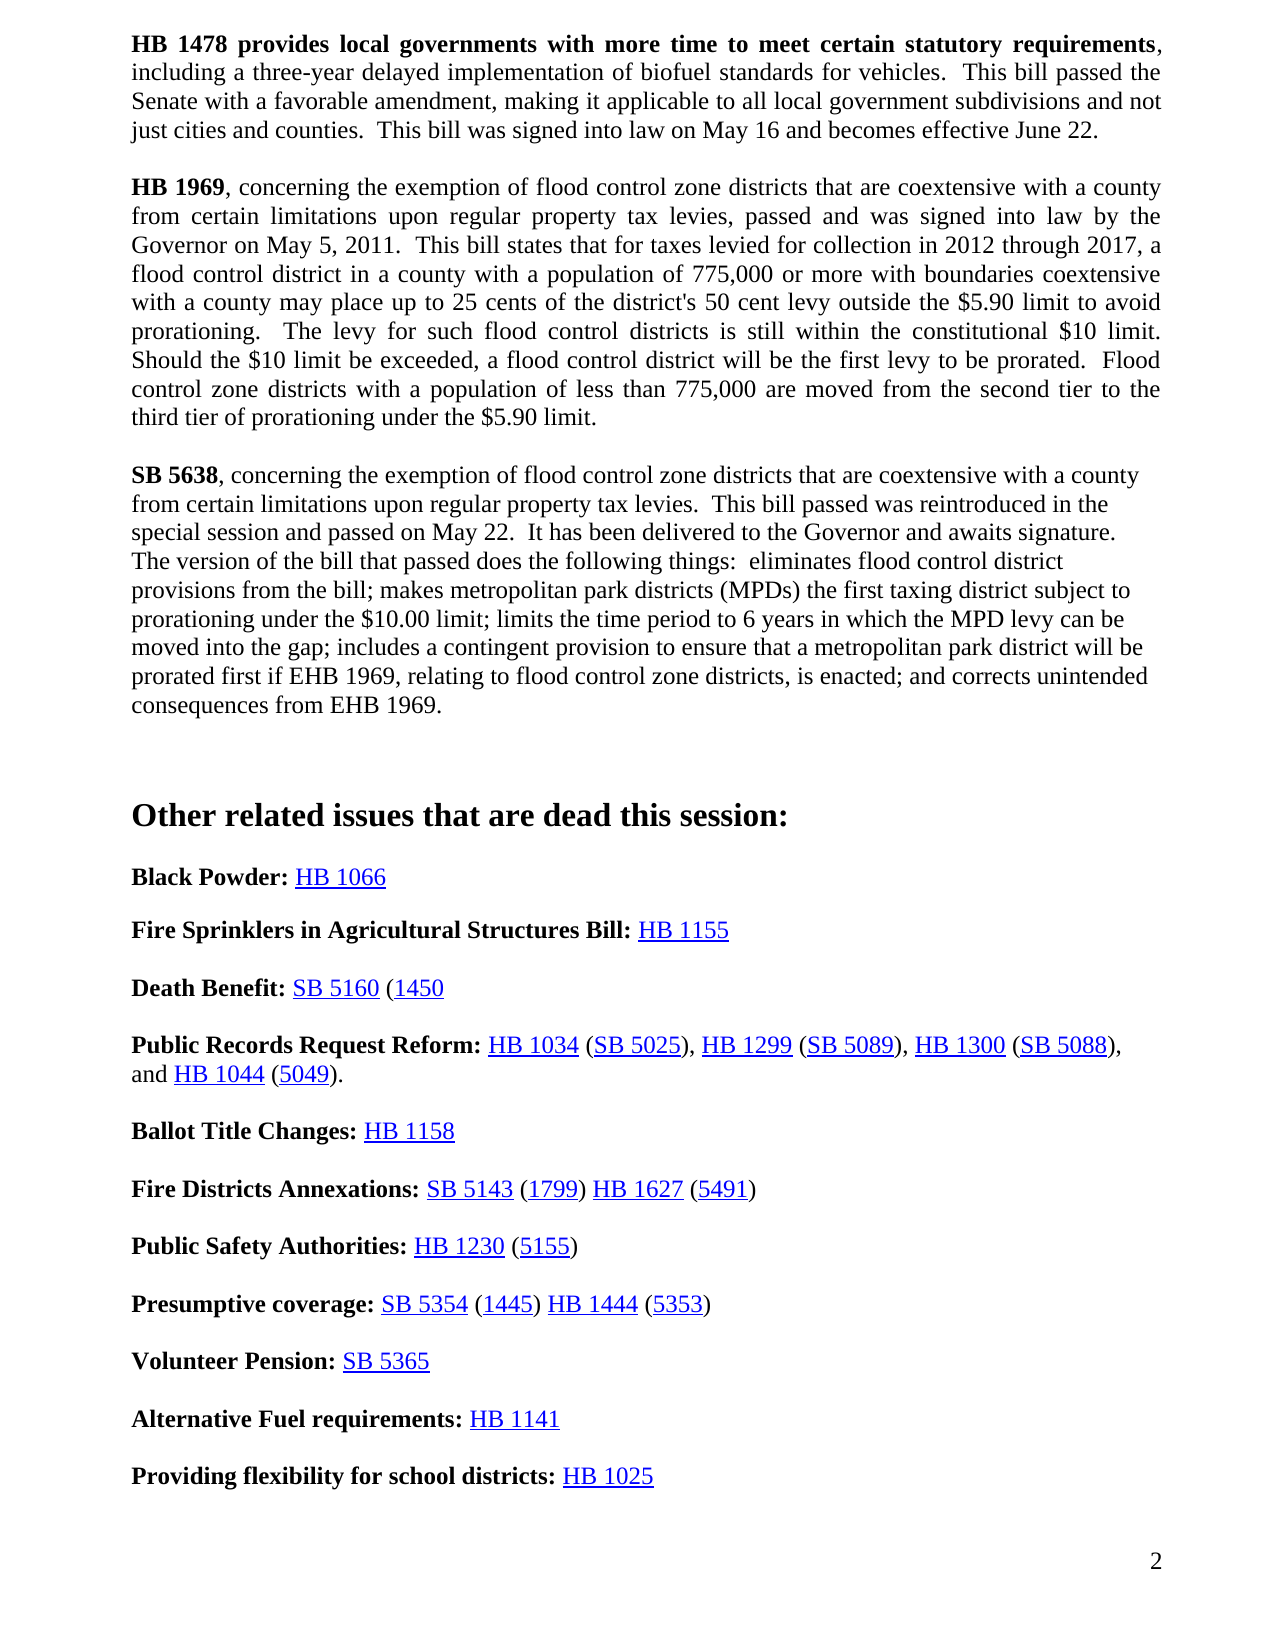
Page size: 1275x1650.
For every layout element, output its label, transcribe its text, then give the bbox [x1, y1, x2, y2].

text Ballot Title Changes: HB 1158 [131, 1116, 1162, 1145]
text Public Records Request Reform: HB 1034 (SB 5025), HB 1299 (SB 5089), HB 1300 (SB 5088), and HB 1044 (5049). [131, 1030, 1162, 1088]
text Public Safety Authorities: HB 1230 (5155) [131, 1231, 1162, 1260]
text Death Benefit: SB 5160 (1450 [131, 973, 1162, 1001]
text Black Powder: HB 1066 [131, 862, 1162, 891]
text Fire Districts Annexations: SB 5143 (1799) HB 1627 (5491) [131, 1174, 1162, 1203]
text SB 5638, concerning the exemption of flood control zone districts that are coextensive with a county from certain limitations upon regular property tax levies. This bill passed was reintroduced in the special session and passed on May 22. It has been delivered to the Governor and awaits signature. The version of the bill that passed does the following things: eliminates flood control district provisions from the bill; makes metropolitan park districts (MPDs) the first taxing district subject to prorationing under the $10.00 limit; limits the time period to 6 years in which the MPD levy can be moved into the gap; includes a contingent provision to ensure that a metropolitan park district will be prorated first if EHB 1969, relating to flood control zone districts, is enacted; and corrects unintended consequences from EHB 1969. [131, 460, 1162, 719]
text Providing flexibility for school districts: HB 1025 [131, 1461, 1162, 1490]
text Fire Sprinklers in Agricultural Structures Bill: HB 1155 [131, 915, 1162, 944]
text HB 1969, concerning the exemption of flood control zone districts that are coextensive with a county from certain limitations upon regular property tax levies, passed and was signed into law by the Governor on May 5, 2011. This bill states that for taxes levied for collection in 2012 through 2017, a flood control district in a county with a population of 775,000 or more with boundaries coextensive with a county may place up to 25 cents of the district's 50 cent levy outside the $5.90 limit to avoid prorationing. The levy for such flood control districts is still within the constitutional $10 limit. Should the $10 limit be exceeded, a flood control district will be the first levy to be prorated. Flood control zone districts with a population of less than 775,000 are moved from the second tier to the third tier of prorationing under the $5.90 limit. [131, 172, 1162, 431]
text Other related issues that are dead this session: [131, 795, 1162, 834]
text Presumptive coverage: SB 5354 (1445) HB 1444 (5353) [131, 1289, 1162, 1318]
text Volunteer Pension: SB 5365 [131, 1346, 1162, 1375]
text HB 1478 provides local governments with more time to meet certain statutory requirements, including a three-year delayed implementation of biofuel standards for vehicles. This bill passed the Senate with a favorable amendment, making it applicable to all local government subdivisions and not just cities and counties. This bill was signed into law on May 16 and becomes effective June 22. [131, 29, 1162, 144]
text Alternative Fuel requirements: HB 1141 [131, 1404, 1162, 1433]
